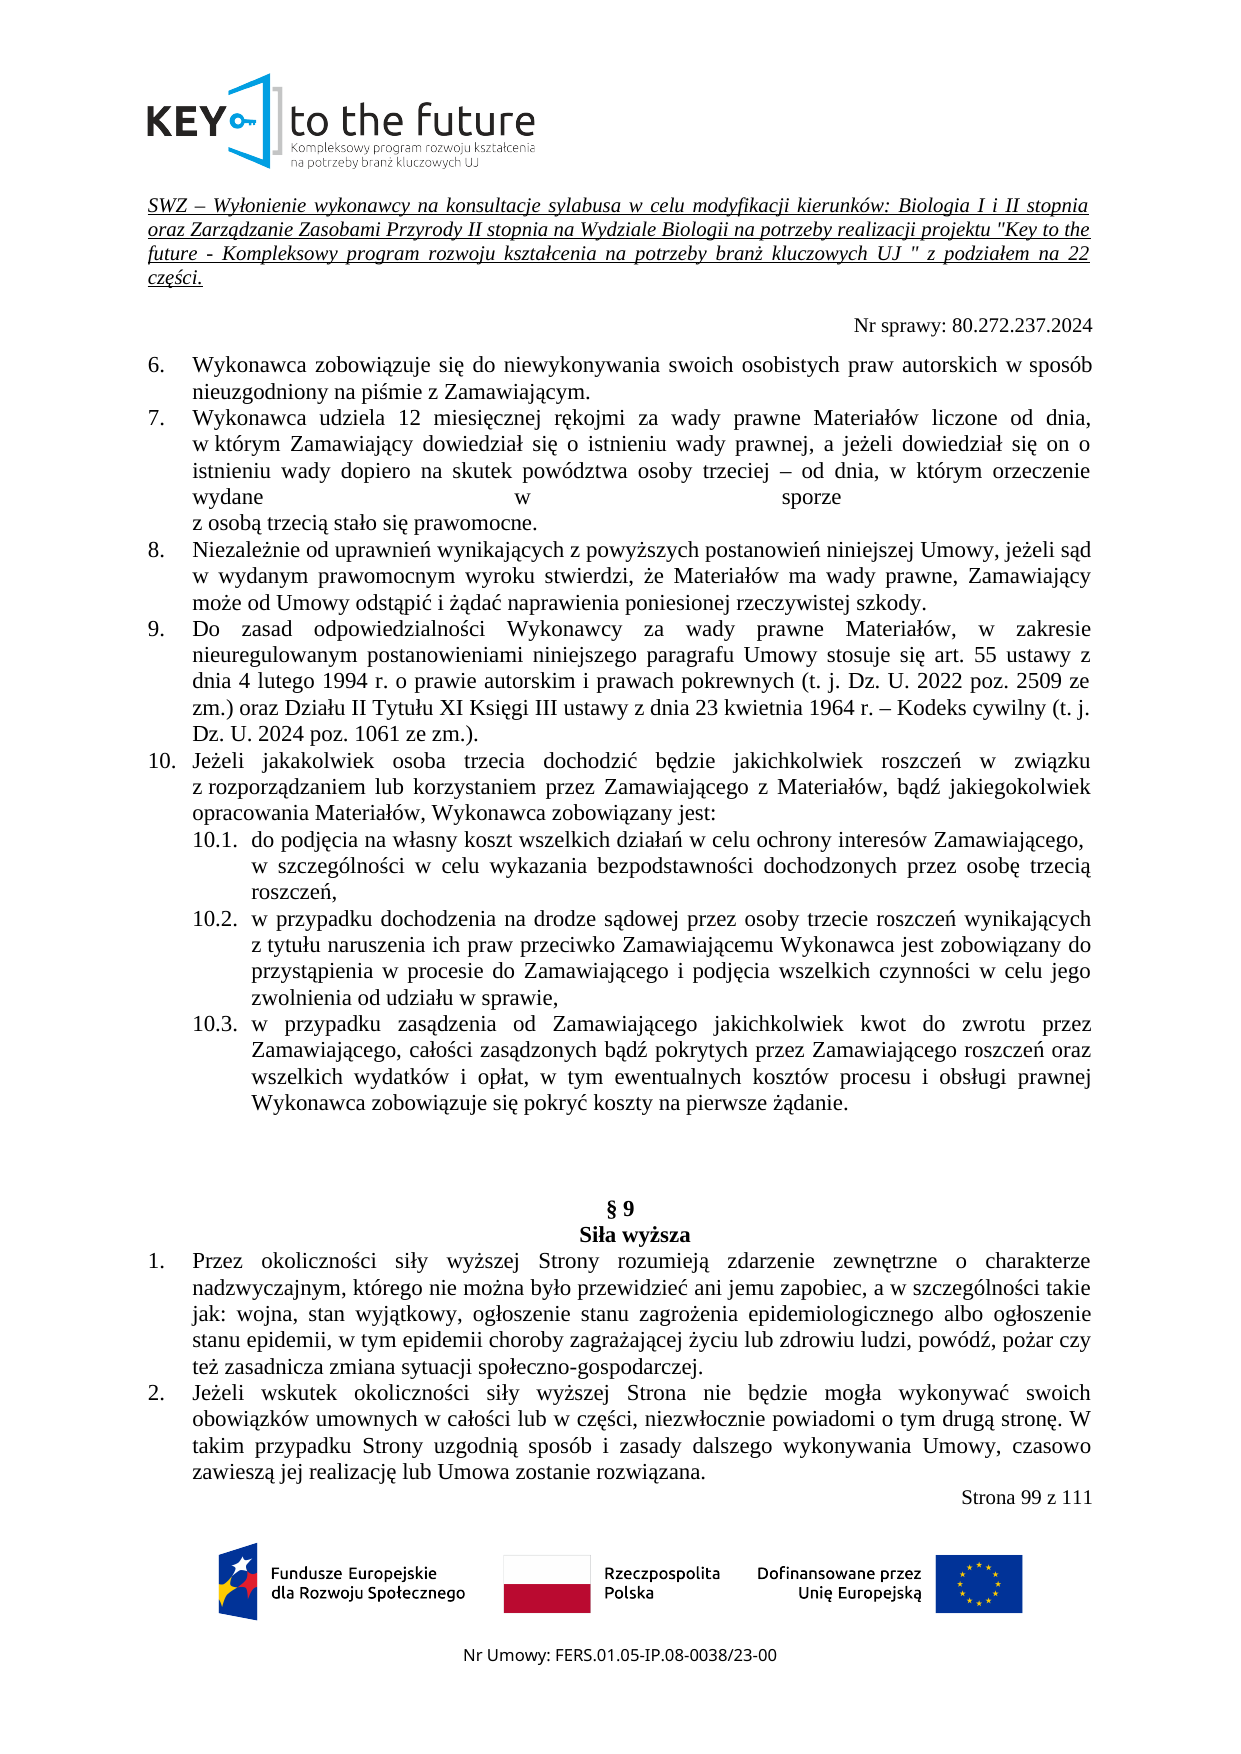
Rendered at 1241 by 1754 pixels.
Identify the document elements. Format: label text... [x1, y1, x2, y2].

picture [199, 1523, 1042, 1629]
list Jeżeli wskutek okoliczności siły wyższej Strona nie będzie mogła wykonywać swoich obowiązków umownych w całości lub w części, niezwłocznie powiadomi o tym drugą stronę. W takim przypadku Strony uzgodnią sposób i zasady dalszego wykonywania Umowy, czasowo zawieszą jej realizację lub Umowa zostanie rozwiązana. [148, 1379, 1092, 1484]
text § 9 [148, 1195, 1092, 1221]
list Jeżeli jakakolwiek osoba trzecia dochodzić będzie jakichkolwiek roszczeń w związku z rozporządzaniem lub korzystaniem przez Zamawiającego z Materiałów, bądź jakiegokolwiek opracowania Materiałów, Wykonawca zobowiązany jest: [148, 747, 1092, 826]
list Wykonawca udziela 12 miesięcznej rękojmi za wady prawne Materiałów liczone od dnia, w którym Zamawiający dowiedział się o istnieniu wady prawnej, a jeżeli dowiedział się on o istnieniu wady dopiero na skutek powództwa osoby trzeciej – od dnia, w którym orzeczenie wydane w sporze z osobą trzecią stało się prawomocne. [148, 404, 1092, 536]
list Niezależnie od uprawnień wynikających z powyższych postanowień niniejszej Umowy, jeżeli sąd w wydanym prawomocnym wyroku stwierdzi, że Materiałów ma wady prawne, Zamawiający może od Umowy odstąpić i żądać naprawienia poniesionej rzeczywistej szkody. [148, 536, 1092, 615]
text Siła wyższa [177, 1221, 1092, 1247]
list do podjęcia na własny koszt wszelkich działań w celu ochrony interesów Zamawiającego, w szczególności w celu wykazania bezpodstawności dochodzonych przez osobę trzecią roszczeń, [192, 826, 1092, 905]
picture [271, 73, 535, 169]
picture [147, 73, 267, 169]
list Do zasad odpowiedzialności Wykonawcy za wady prawne Materiałów, w zakresie nieuregulowanym postanowieniami niniejszego paragrafu Umowy stosuje się art. 55 ustawy z dnia 4 lutego 1994 r. o prawie autorskim i prawach pokrewnych (t. j. Dz. U. 2022 poz. 2509 ze zm.) oraz Działu II Tytułu XI Księgi III ustawy z dnia 23 kwietnia 1964 r. – Kodeks cywilny (t. j. Dz. U. 2024 poz. 1061 ze zm.). [148, 615, 1092, 747]
list Przez okoliczności siły wyższej Strony rozumieją zdarzenie zewnętrzne o charakterze nadzwyczajnym, którego nie można było przewidzieć ani jemu zapobiec, a w szczególności takie jak: wojna, stan wyjątkowy, ogłoszenie stanu zagrożenia epidemiologicznego albo ogłoszenie stanu epidemii, w tym epidemii choroby zagrażającej życiu lub zdrowiu ludzi, powódź, pożar czy też zasadnicza zmiana sytuacji społeczno-gospodarczej. [148, 1247, 1092, 1379]
list w przypadku zasądzenia od Zamawiającego jakichkolwiek kwot do zwrotu przez Zamawiającego, całości zasądzonych bądź pokrytych przez Zamawiającego roszczeń oraz wszelkich wydatków i opłat, w tym ewentualnych kosztów procesu i obsługi prawnej Wykonawca zobowiązuje się pokryć koszty na pierwsze żądanie. [192, 1010, 1092, 1116]
list Wykonawca zobowiązuje się do niewykonywania swoich osobistych praw autorskich w sposób nieuzgodniony na piśmie z Zamawiającym. [148, 351, 1092, 404]
list w przypadku dochodzenia na drodze sądowej przez osoby trzecie roszczeń wynikających z tytułu naruszenia ich praw przeciwko Zamawiającemu Wykonawca jest zobowiązany do przystąpienia w procesie do Zamawiającego i podjęcia wszelkich czynności w celu jego zwolnienia od udziału w sprawie, [192, 905, 1092, 1010]
